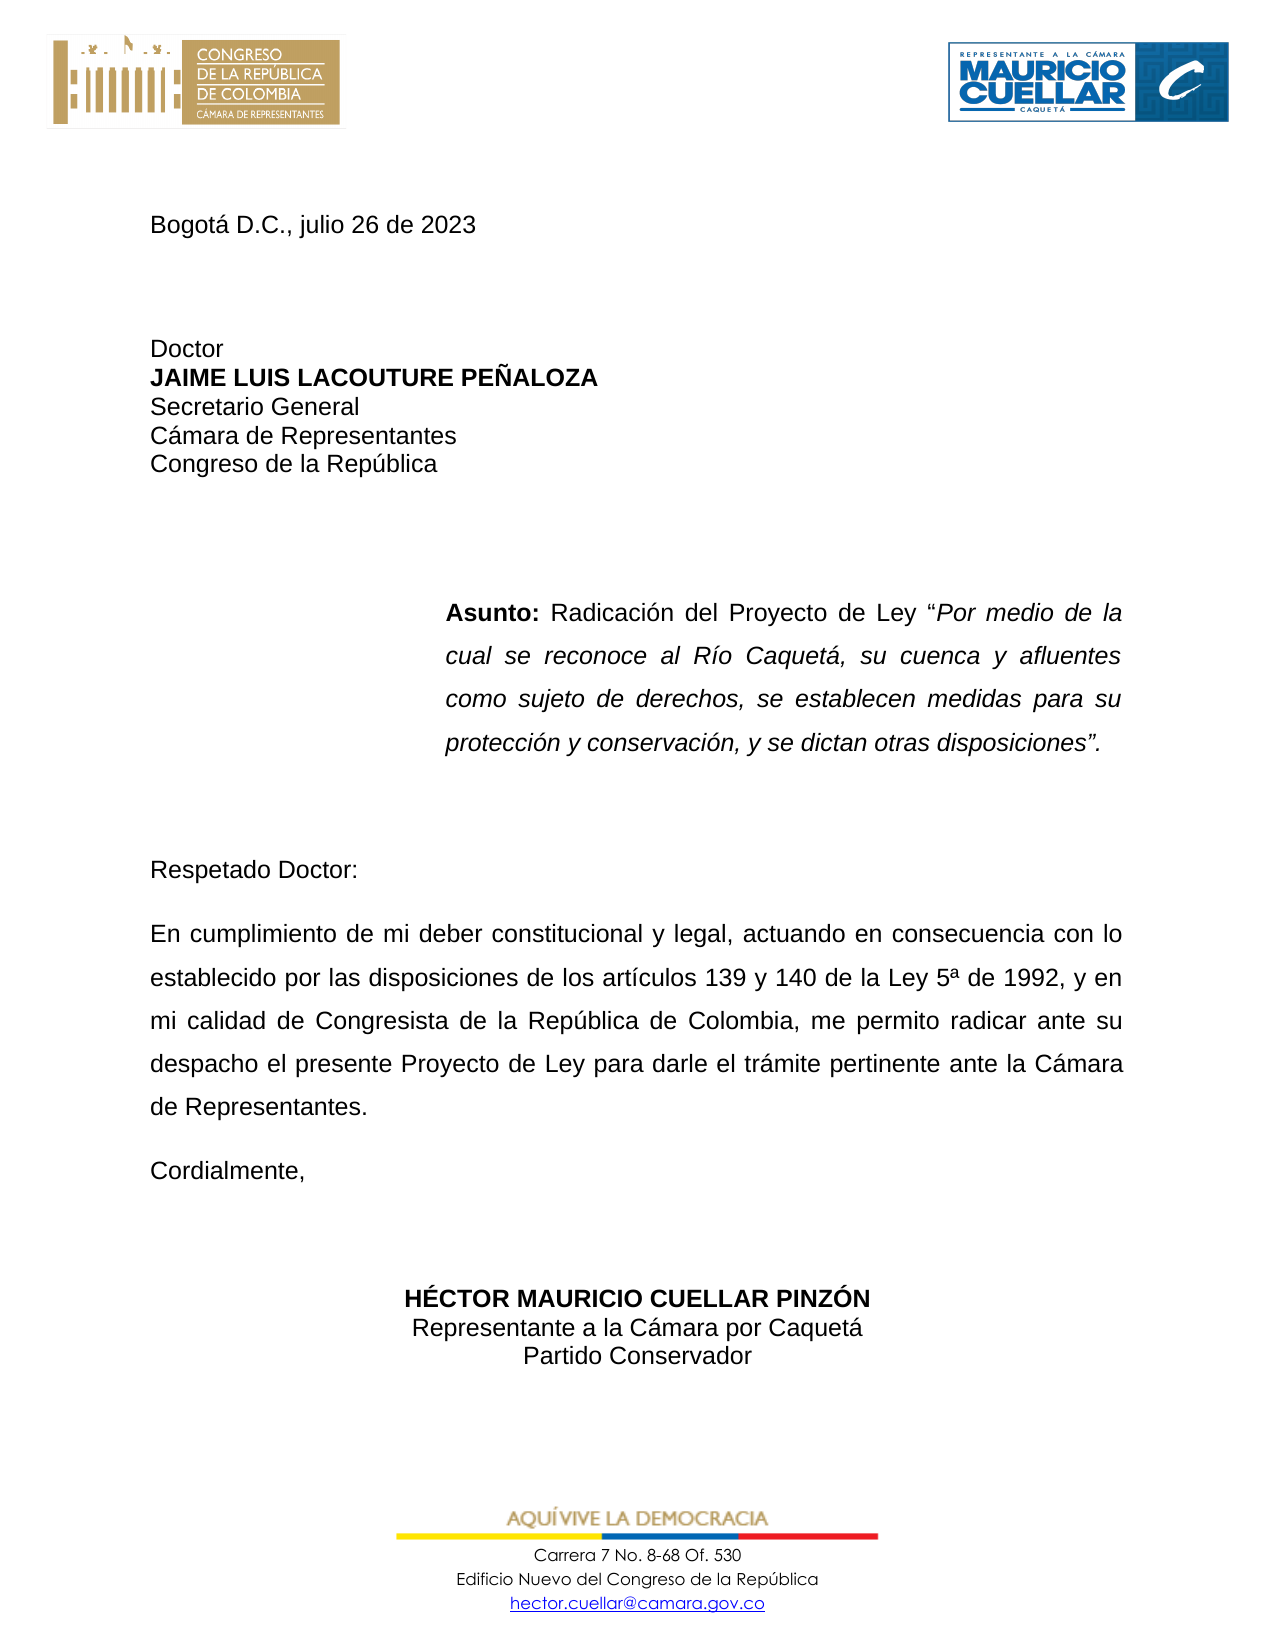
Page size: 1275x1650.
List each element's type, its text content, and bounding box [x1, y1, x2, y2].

text Asunto: Radicación del Proyecto de Ley “Por medio de la cual se reconoce al Río Caquetá, su cuenca y afluentes como sujeto de derechos, se establecen medidas para su protección y conservación, y se dictan otras disposiciones”. [445, 598, 1125, 756]
text Respetado Doctor: [150, 856, 1125, 884]
text Congreso de la República [150, 449, 1125, 478]
text JAIME LUIS LACOUTURE PEÑALOZA [150, 363, 1125, 392]
picture [381, 1499, 894, 1543]
text En cumplimiento de mi deber constitucional y legal, actuando en consecuencia con lo establecido por las disposiciones de los artículos 139 y 140 de la Ley 5ª de 1992, y en mi calidad de Congresista de la República de Colombia, me permito radicar ante su despacho el presente Proyecto de Ley para darle el trámite pertinente ante la Cámara de Representantes. [150, 919, 1125, 1121]
text Doctor [150, 334, 1125, 363]
text Bogotá D.C., julio 26 de 2023 [150, 210, 1125, 239]
picture [46, 34, 347, 129]
text Partido Conservador [150, 1341, 1125, 1370]
text Cordialmente, [150, 1156, 1125, 1185]
text HÉCTOR MAURICIO CUELLAR PINZÓN [150, 1284, 1125, 1313]
text Representante a la Cámara por Caquetá [150, 1313, 1125, 1341]
picture [932, 29, 1245, 133]
text Cámara de Representantes [150, 421, 1125, 449]
text Secretario General [150, 392, 1125, 421]
